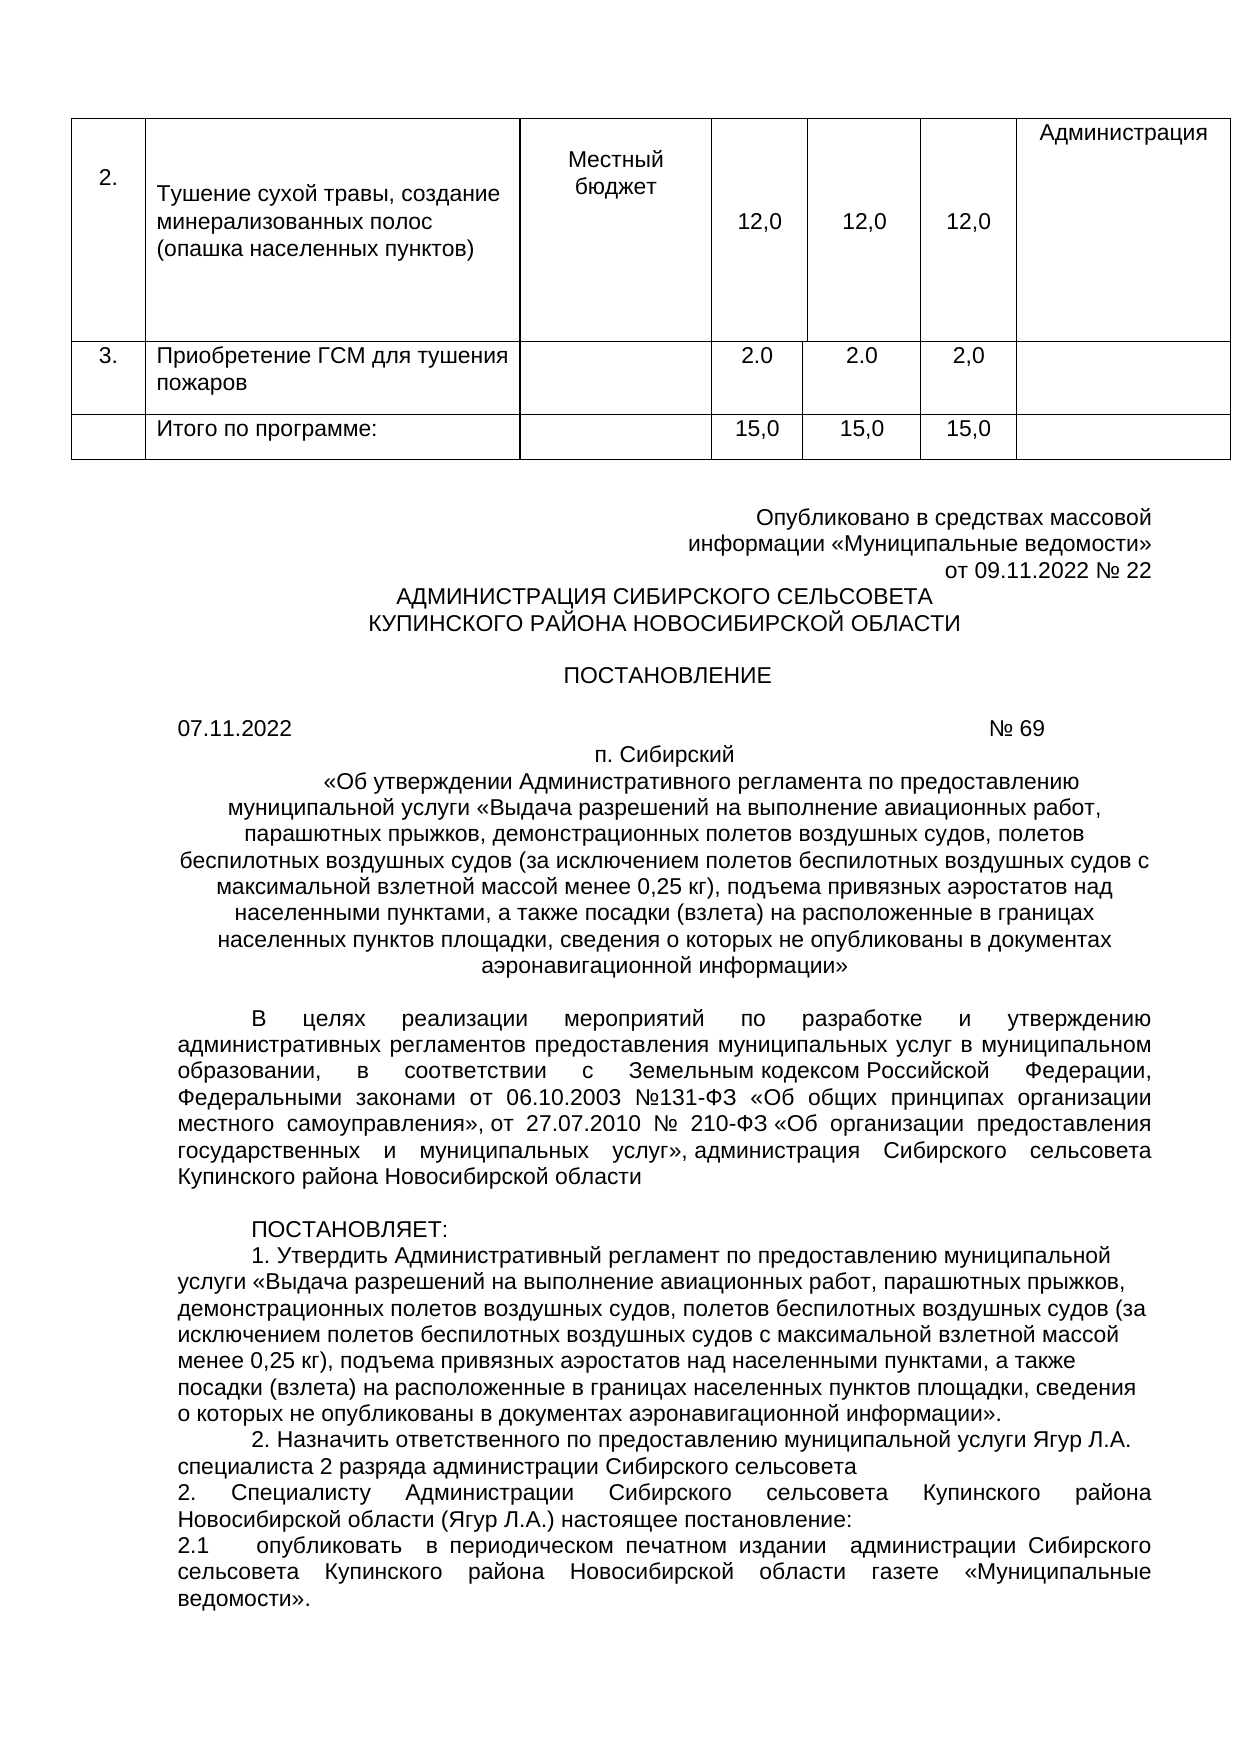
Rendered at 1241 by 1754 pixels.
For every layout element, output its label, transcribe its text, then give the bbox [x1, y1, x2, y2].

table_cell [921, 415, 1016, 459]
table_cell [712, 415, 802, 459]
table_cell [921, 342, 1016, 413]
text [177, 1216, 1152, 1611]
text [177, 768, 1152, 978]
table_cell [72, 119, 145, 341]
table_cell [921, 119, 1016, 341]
text п. Сибирский [177, 741, 1152, 768]
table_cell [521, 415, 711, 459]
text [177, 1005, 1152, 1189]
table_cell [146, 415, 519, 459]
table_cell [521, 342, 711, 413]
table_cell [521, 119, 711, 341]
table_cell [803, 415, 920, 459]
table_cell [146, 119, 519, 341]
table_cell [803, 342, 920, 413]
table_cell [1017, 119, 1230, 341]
text от 09.11.2022 № 22 [177, 557, 1152, 583]
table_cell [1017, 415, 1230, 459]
text Опубликовано в средствах массовой [177, 504, 1152, 530]
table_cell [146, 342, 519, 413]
text 07.11.2022 № 69 [177, 715, 1152, 741]
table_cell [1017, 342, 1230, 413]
text АДМИНИСТРАЦИЯ СИБИРСКОГО СЕЛЬСОВЕТА [177, 583, 1152, 609]
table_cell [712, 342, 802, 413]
text информации «Муниципальные ведомости» [177, 530, 1152, 557]
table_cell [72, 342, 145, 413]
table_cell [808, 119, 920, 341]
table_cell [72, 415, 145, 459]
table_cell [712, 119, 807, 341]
text ПОСТАНОВЛЕНИЕ [177, 662, 1152, 688]
text КУПИНСКОГО РАЙОНА НОВОСИБИРСКОЙ ОБЛАСТИ [177, 609, 1152, 636]
